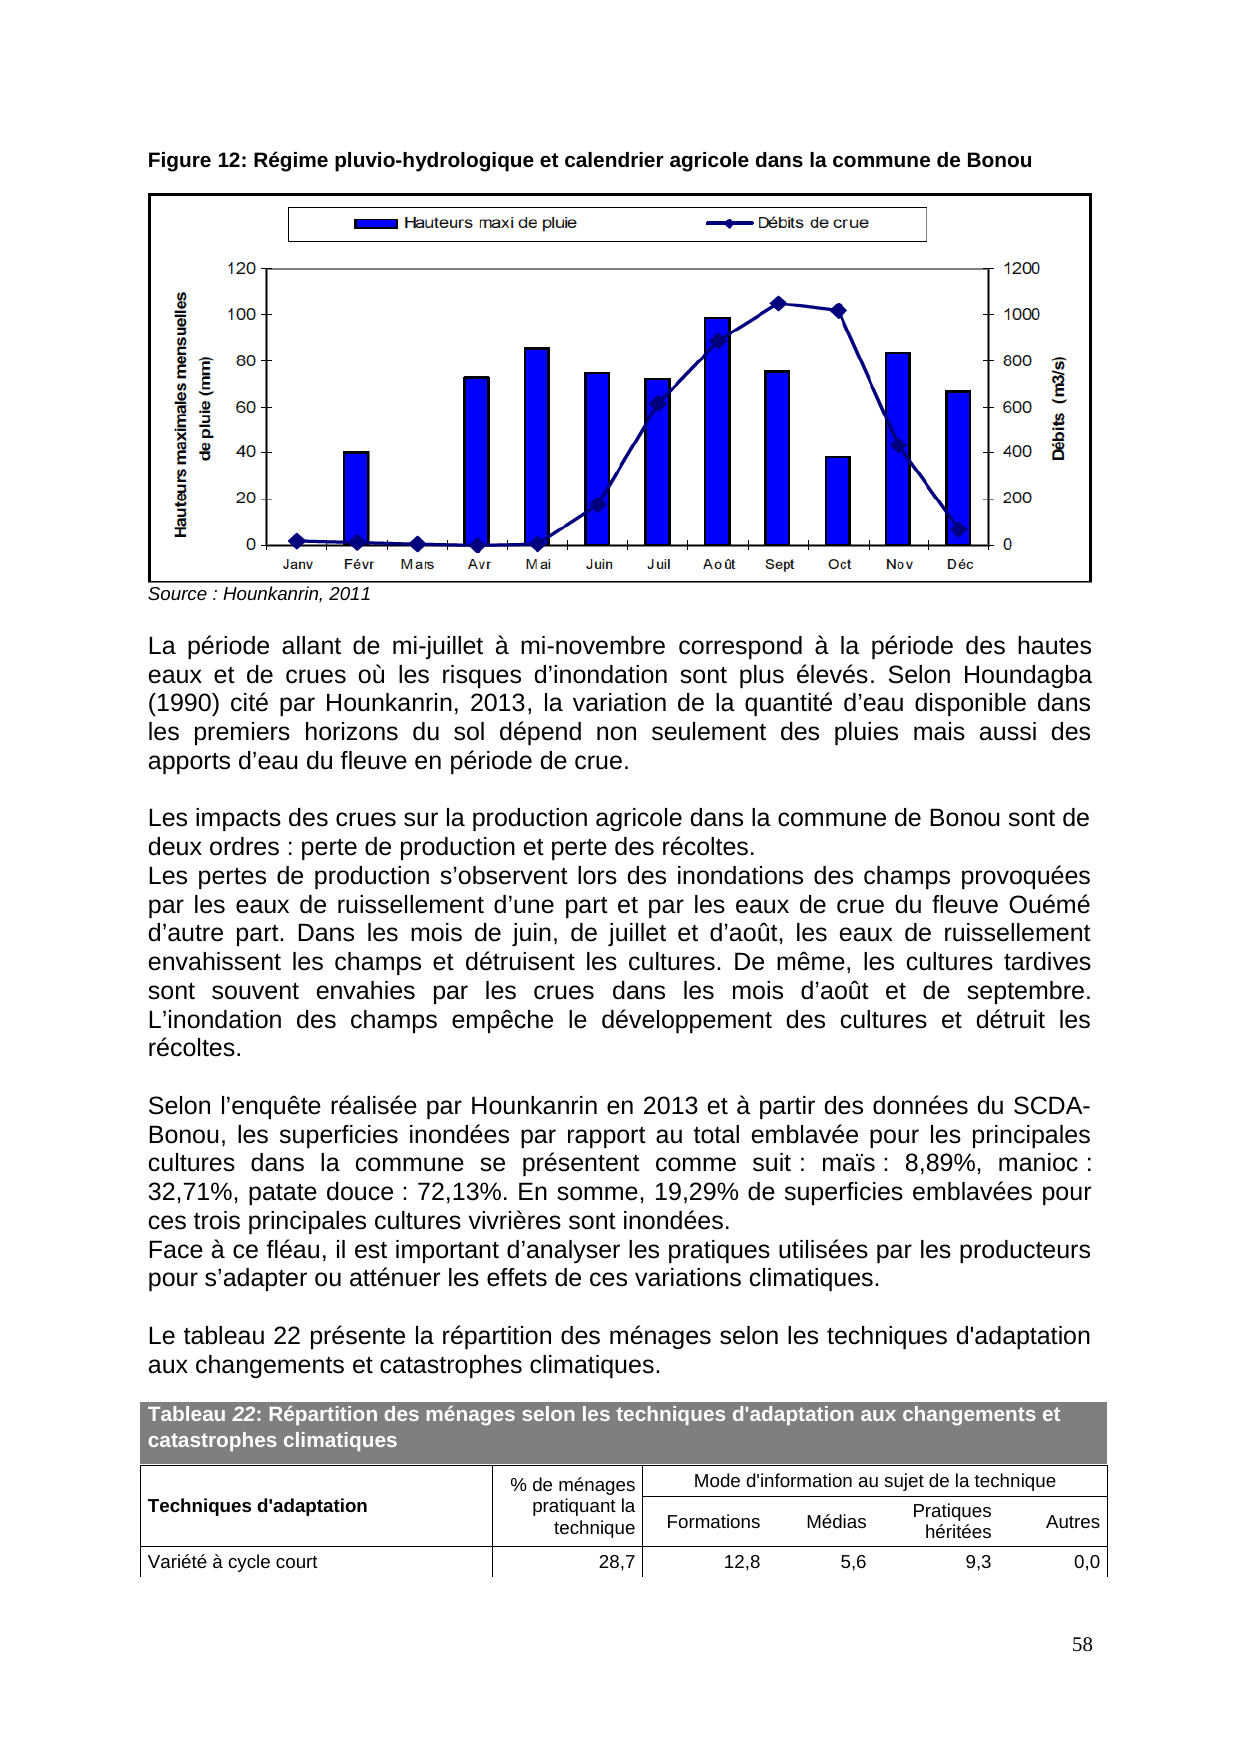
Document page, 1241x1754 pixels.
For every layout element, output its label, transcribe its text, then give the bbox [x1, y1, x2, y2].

text Le tableau 22 présente la répartition des ménages selon les techniques d'adaptation aux changements et catastrophes climatiques. [148, 1321, 1092, 1378]
text Source : Hounkanrin, 2011 [148, 583, 1092, 604]
text Face à ce fléau, il est important d’analyser les pratiques utilisées par les producteurs pour s’adapter ou atténuer les effets de ces variations climatiques. [148, 1234, 1092, 1292]
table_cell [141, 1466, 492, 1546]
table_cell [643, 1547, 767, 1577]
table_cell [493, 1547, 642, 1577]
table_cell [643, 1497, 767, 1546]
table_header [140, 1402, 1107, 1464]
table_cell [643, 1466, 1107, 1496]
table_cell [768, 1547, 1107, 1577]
text Les pertes de production s’observent lors des inondations des champs provoquées par les eaux de ruissellement d’une part et par les eaux de crue du fleuve Ouémé d’autre part. Dans les mois de juin, de juillet et d’août, les eaux de ruissellement envahissent les champs et détruisent les cultures. De même, les cultures tardives sont souvent envahies par les crues dans les mois d’août et de septembre. L’inondation des champs empêche le développement des cultures et détruit les récoltes. [148, 861, 1092, 1062]
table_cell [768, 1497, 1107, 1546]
text Selon l’enquête réalisée par Hounkanrin en 2013 et à partir des données du SCDA-Bonou, les superficies inondées par rapport au total emblavée pour les principales cultures dans la commune se présentent comme suit : maïs : 8,89%, manioc : 32,71%, patate douce : 72,13%. En somme, 19,29% de superficies emblavées pour ces trois principales cultures vivrières sont inondées. [148, 1091, 1092, 1234]
text Les impacts des crues sur la production agricole dans la commune de Bonou sont de deux ordres : perte de production et perte des récoltes. [148, 803, 1092, 861]
picture [147, 192, 1093, 583]
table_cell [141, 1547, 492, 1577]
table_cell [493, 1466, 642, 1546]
text La période allant de mi-juillet à mi-novembre correspond à la période des hautes eaux et de crues où les risques d’inondation sont plus élevés. Selon Houndagba (1990) cité par Hounkanrin, 2013, la variation de la quantité d’eau disponible dans les premiers horizons du sol dépend non seulement des pluies mais aussi des apports d’eau du fleuve en période de crue. [148, 631, 1092, 774]
text Figure 12: Régime pluvio-hydrologique et calendrier agricole dans la commune de Bonou [148, 148, 1092, 172]
